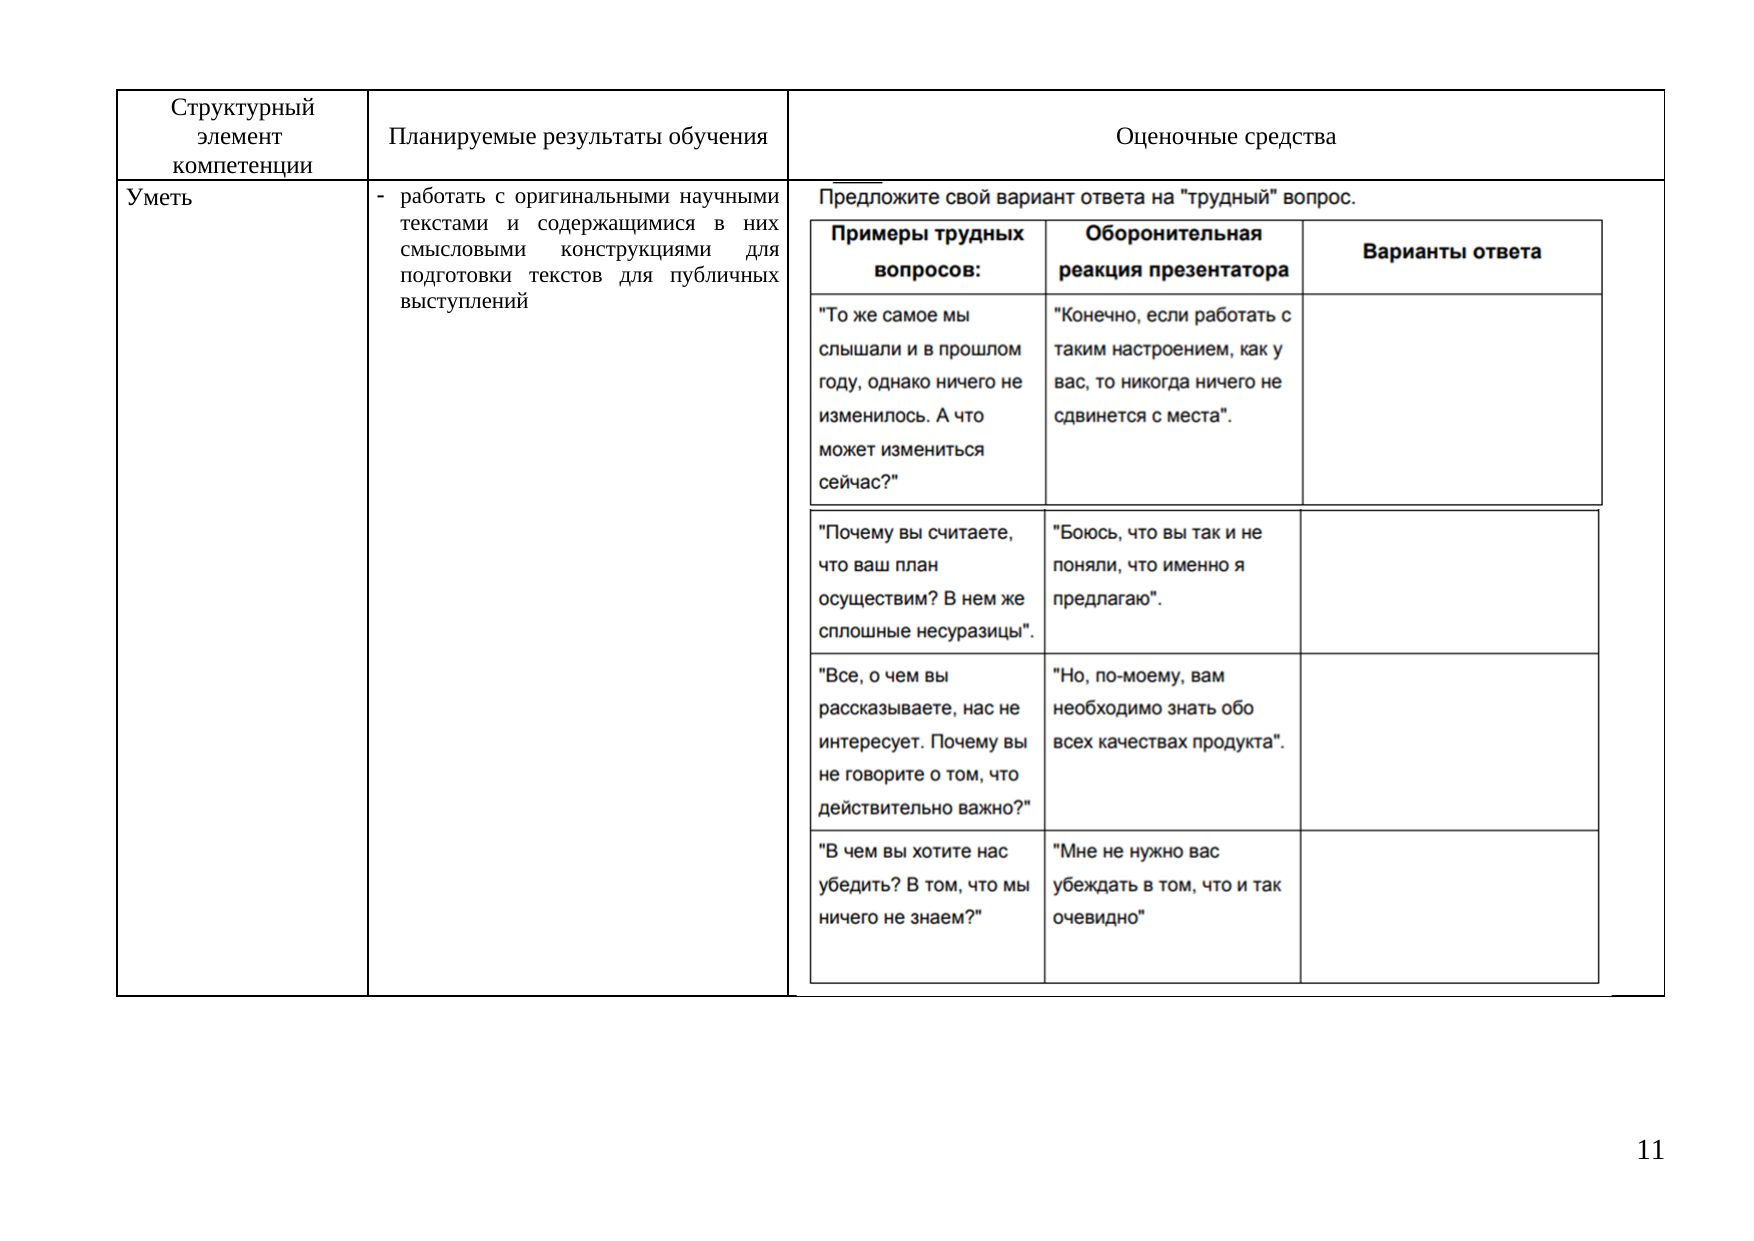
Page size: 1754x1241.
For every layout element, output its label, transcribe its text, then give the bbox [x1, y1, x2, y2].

table_cell работать с оригинальными научными текстами и содержащимися в них смысловыми конструкциями для подготовки текстов для публичных выступлений [369, 181, 787, 995]
table_cell [789, 181, 1664, 995]
table_header Структурный элемент компетенции [118, 91, 367, 178]
table_header Оценочные средства [789, 91, 1664, 178]
table_cell Уметь [118, 181, 367, 995]
table_header Планируемые результаты обучения [369, 91, 787, 178]
picture [796, 182, 1613, 996]
